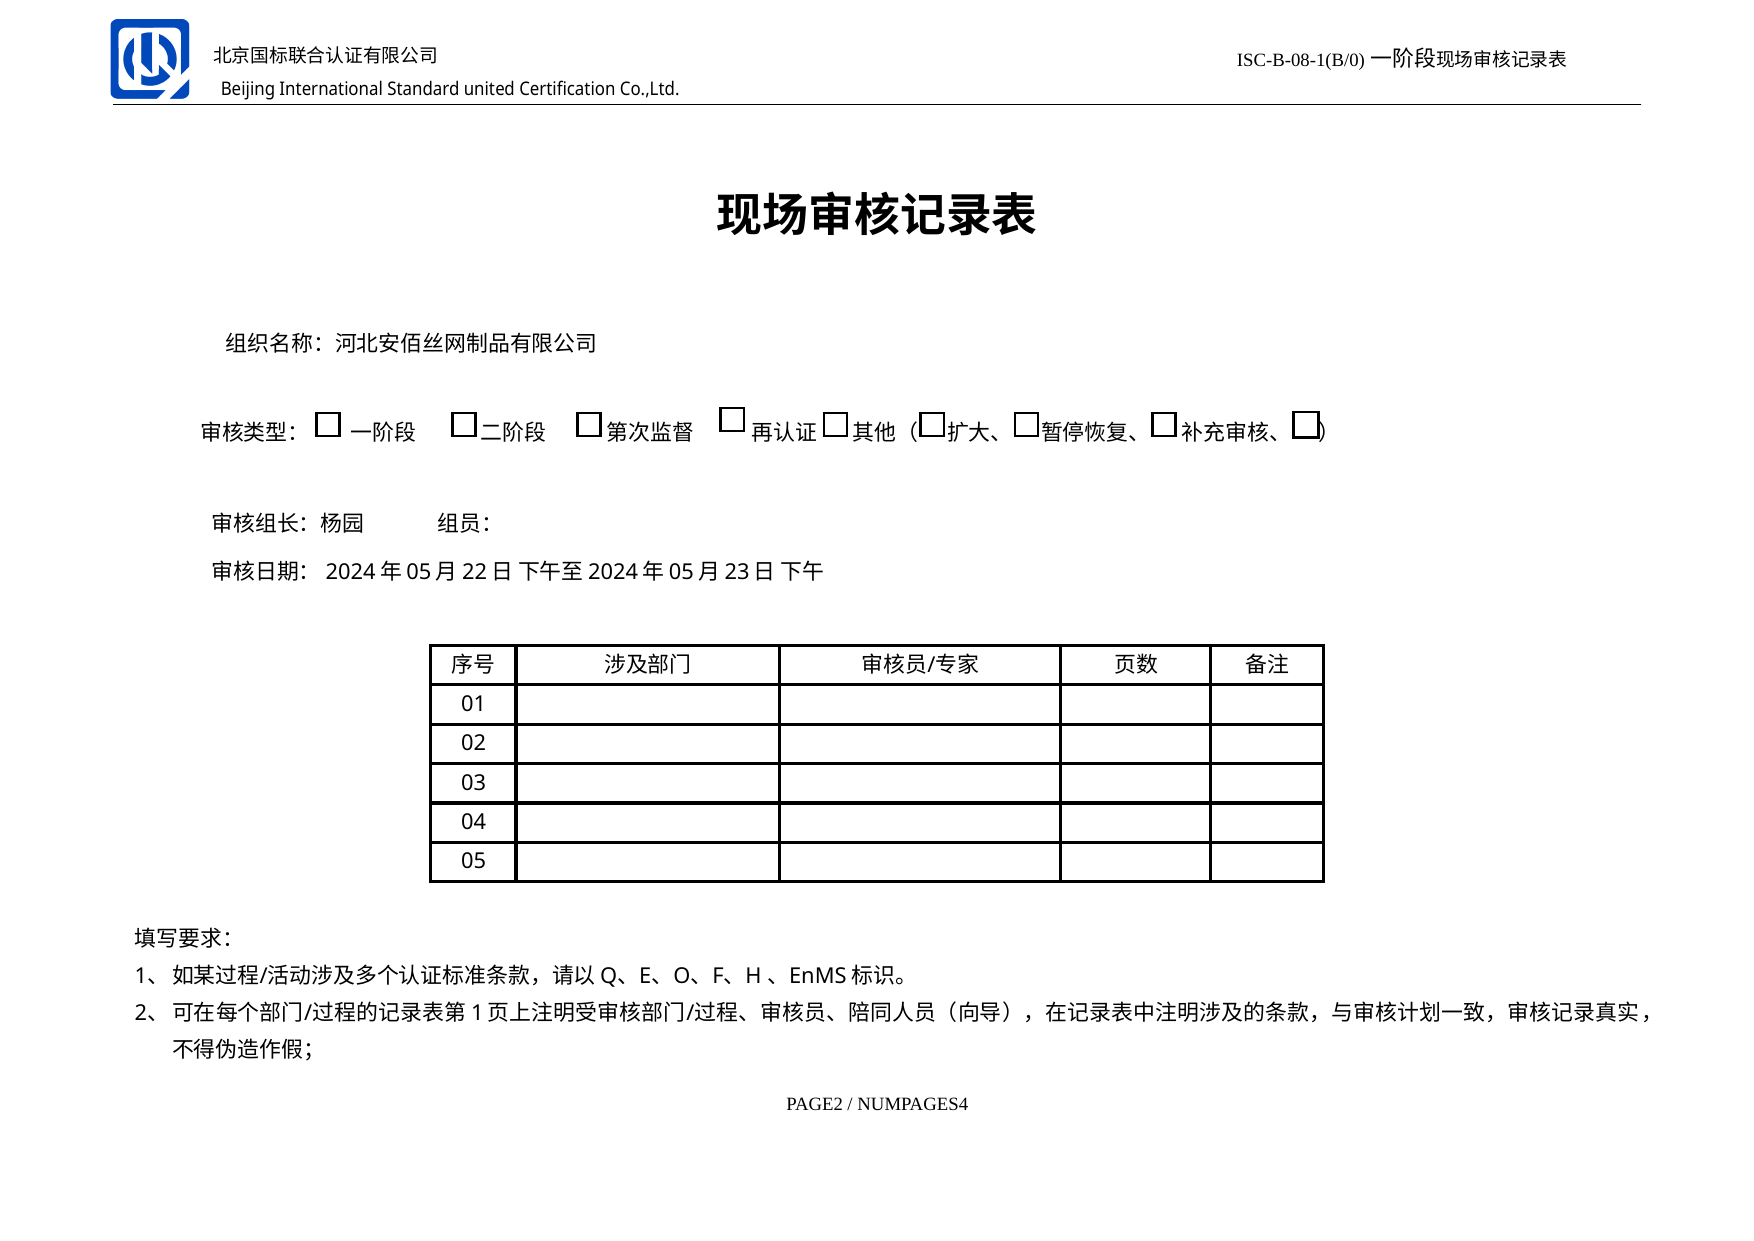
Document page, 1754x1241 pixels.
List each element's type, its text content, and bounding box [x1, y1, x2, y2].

table_cell [781, 844, 1059, 880]
table_cell [781, 805, 1059, 841]
picture [110, 19, 190, 99]
table_cell [1212, 765, 1322, 801]
table_cell [518, 844, 778, 880]
table_cell [518, 805, 778, 841]
table_cell [1062, 765, 1209, 801]
table_header 页数 [1062, 647, 1209, 683]
table_cell [1062, 844, 1209, 880]
text 现场审核记录表 [112, 163, 1641, 261]
table_cell [518, 765, 778, 801]
table_cell [518, 726, 778, 762]
text 审核类型： 一阶段 二阶段 第次监督 再认证 其他（扩大、暂停恢复、补充审核、） [112, 399, 1641, 464]
table_header 涉及部门 [518, 647, 778, 683]
table_cell [1212, 686, 1322, 723]
list 可在每个部门/过程的记录表第1页上注明受审核部门/过程、审核员、陪同人员（向导），在记录表中注明涉及的条款，与审核计划一致，审核记录真实，不得伪造作假； [134, 994, 1641, 1064]
table_cell [1212, 844, 1322, 880]
table_cell [1062, 686, 1209, 723]
table_cell 03 [432, 765, 514, 801]
table_cell 02 [432, 726, 514, 762]
text 审核日期： 2024年05月22日 下午至2024年05月23日 下午 [112, 554, 1641, 587]
table_cell [1062, 726, 1209, 762]
table_header 序号 [432, 647, 514, 683]
table_cell 04 [432, 805, 514, 841]
table_cell [781, 726, 1059, 762]
text 组织名称：河北安佰丝网制品有限公司 [112, 326, 1641, 358]
text 填写要求： [112, 920, 1641, 953]
table_cell 01 [432, 686, 514, 723]
table_cell 05 [432, 844, 514, 880]
table_cell [781, 765, 1059, 801]
table_header 备注 [1212, 647, 1322, 683]
table_header 审核员/专家 [781, 647, 1059, 683]
table_cell [1212, 726, 1322, 762]
table_cell [1212, 805, 1322, 841]
text 审核组长：杨园 组员： [112, 506, 1641, 538]
table_cell [781, 686, 1059, 723]
table_cell [518, 686, 778, 723]
list 如某过程/活动涉及多个认证标准条款，请以Q、E、O、F、H 、EnMS标识。 [134, 957, 1641, 990]
table_cell [1062, 805, 1209, 841]
